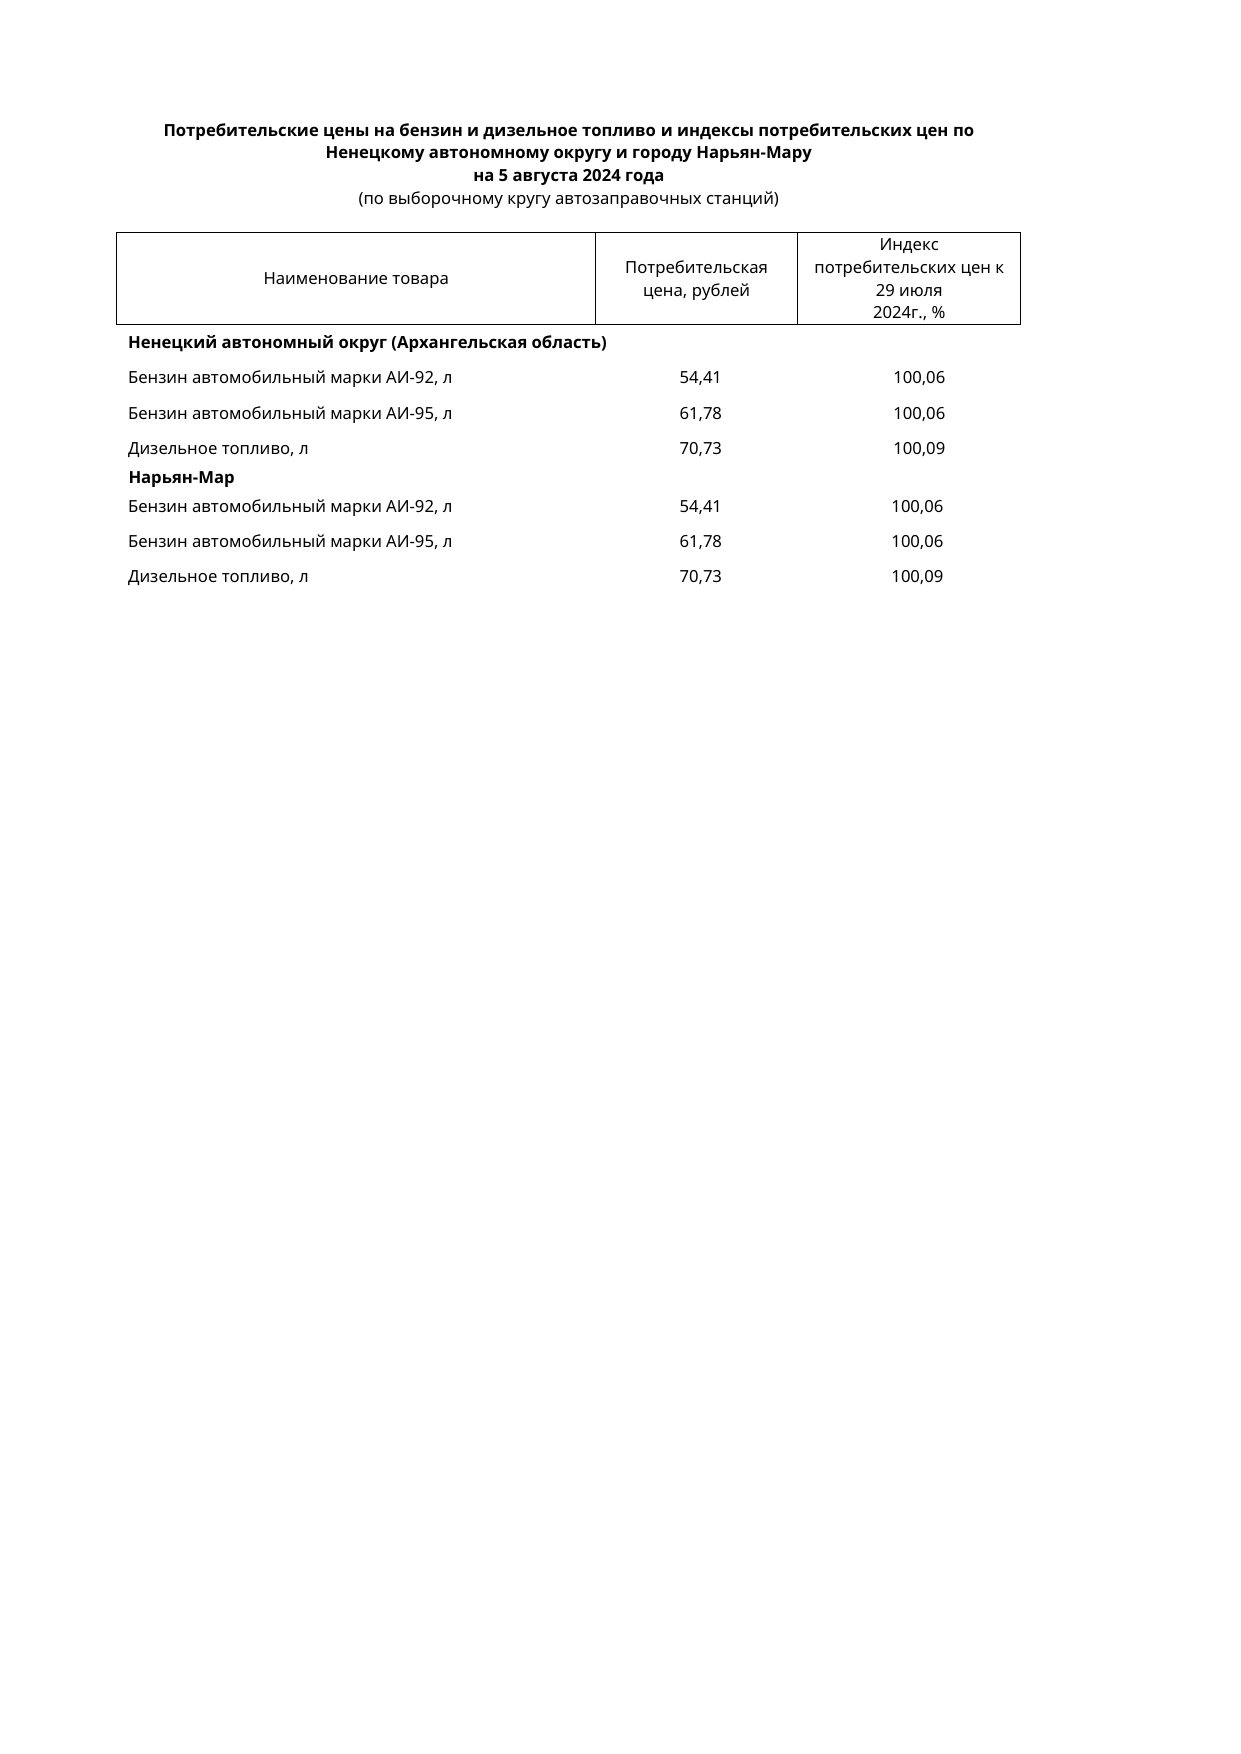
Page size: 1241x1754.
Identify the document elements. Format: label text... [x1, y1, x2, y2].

table_cell 61,78 [596, 395, 797, 430]
table_cell 70,73 [596, 430, 797, 465]
table_cell Наименование товара [117, 233, 595, 323]
table_cell 100,06 [798, 360, 1021, 395]
table_cell 100,09 [798, 559, 1019, 594]
table_cell 54,41 [596, 360, 797, 395]
table_header 100,06 [798, 488, 1019, 523]
table_cell Потребительская цена, рублей [596, 233, 797, 323]
table_cell 100,09 [798, 430, 1021, 465]
table_cell 100,06 [798, 395, 1021, 430]
table_cell Дизельное топливо, л [117, 559, 596, 594]
text Нарьян-Мар [128, 465, 1181, 488]
table_cell 61,78 [596, 523, 797, 558]
table_cell Ненецкий автономный округ (Архангельская область) [117, 325, 1021, 360]
table_header 54,41 [596, 488, 797, 523]
table_header Бензин автомобильный марки АИ-92, л [117, 488, 596, 523]
table_cell Бензин автомобильный марки АИ-92, л [117, 360, 596, 395]
table_cell Бензин автомобильный марки АИ-95, л [117, 395, 596, 430]
table_cell 70,73 [596, 559, 797, 594]
table_cell Индекс потребительских цен к 29 июля 2024г., % [798, 233, 1020, 323]
table_cell Дизельное топливо, л [117, 430, 596, 465]
table_header Потребительские цены на бензин и дизельное топливо и индексы потребительских цен по Ненецкому автономному округу и городу Нарьян-Мару на 5 августа 2024 года (по выборочному кругу автозаправочных станций) [117, 118, 1021, 232]
table_cell Бензин автомобильный марки АИ-95, л [117, 523, 596, 558]
table_cell 100,06 [798, 523, 1019, 558]
